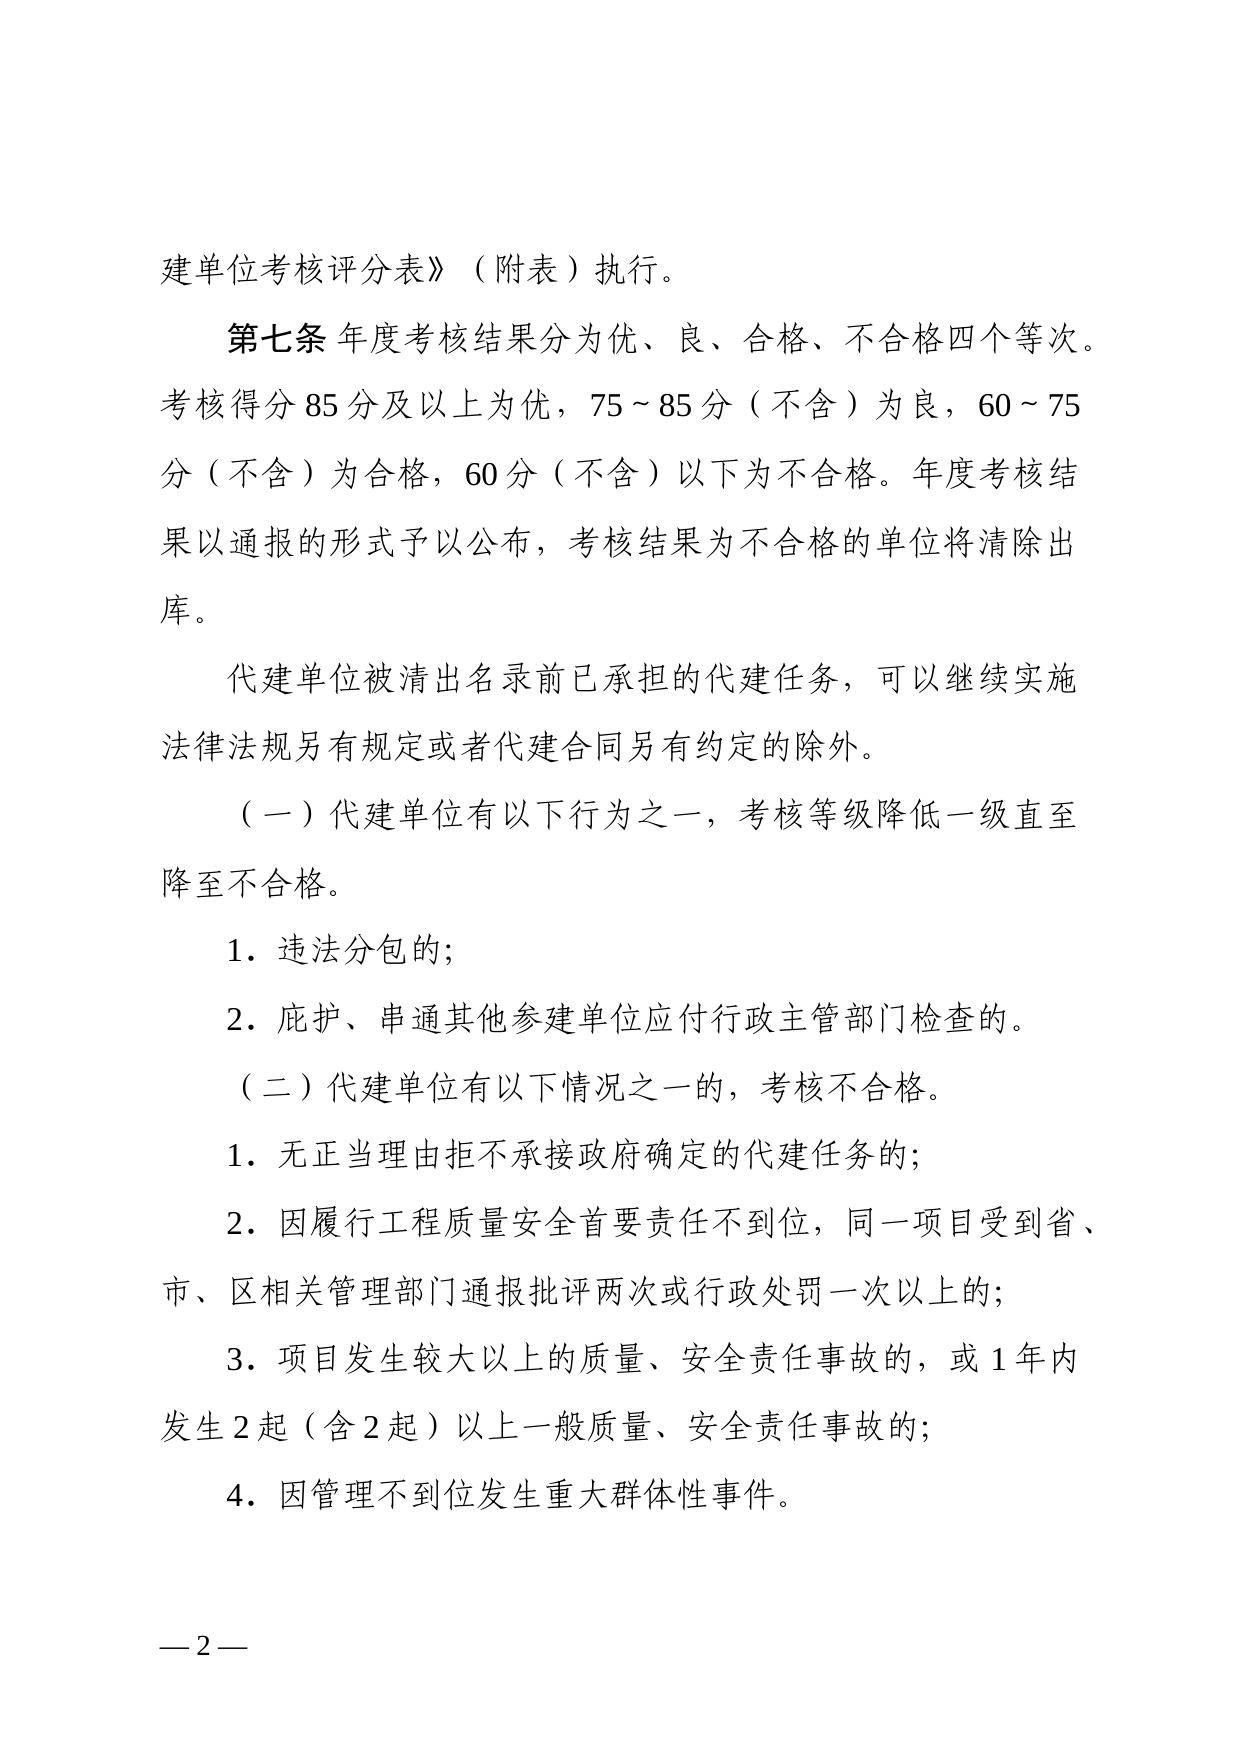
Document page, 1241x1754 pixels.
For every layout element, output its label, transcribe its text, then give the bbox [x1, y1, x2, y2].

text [159, 233, 1081, 302]
list 庇护、串通其他参建单位应付行政主管部门检查的。 [159, 983, 1081, 1051]
list 因履行工程质量安全首要责任不到位，同一项目受到省、市、区相关管理部门通报批评两次或行政处罚一次以上的； [159, 1187, 1081, 1323]
text （一）代建单位有以下行为之一，考核等级降低一级直至降至不合格。 [159, 778, 1081, 915]
list 无正当理由拒不承接政府确定的代建任务的； [159, 1119, 1081, 1187]
list 项目发生较大以上的质量、安全责任事故的，或1年内发生2起（含2起）以上一般质量、安全责任事故的； [159, 1323, 1081, 1460]
list 违法分包的； [159, 915, 1081, 983]
list 因管理不到位发生重大群体性事件。 [159, 1460, 1081, 1528]
text 代建单位被清出名录前已承担的代建任务，可以继续实施。法律法规另有规定或者代建合同另有约定的除外。 [159, 642, 1081, 778]
text 第七条 年度考核结果分为优、良、合格、不合格四个等次。考核得分85分及以上为优，75～85分（不含）为良，60～75分（不含）为合格，60分（不含）以下为不合格。年度考核结果以通报的形式予以公布，考核结果为不合格的单位将清除出库。 [159, 302, 1081, 642]
text （二）代建单位有以下情况之一的，考核不合格。 [159, 1051, 1081, 1119]
